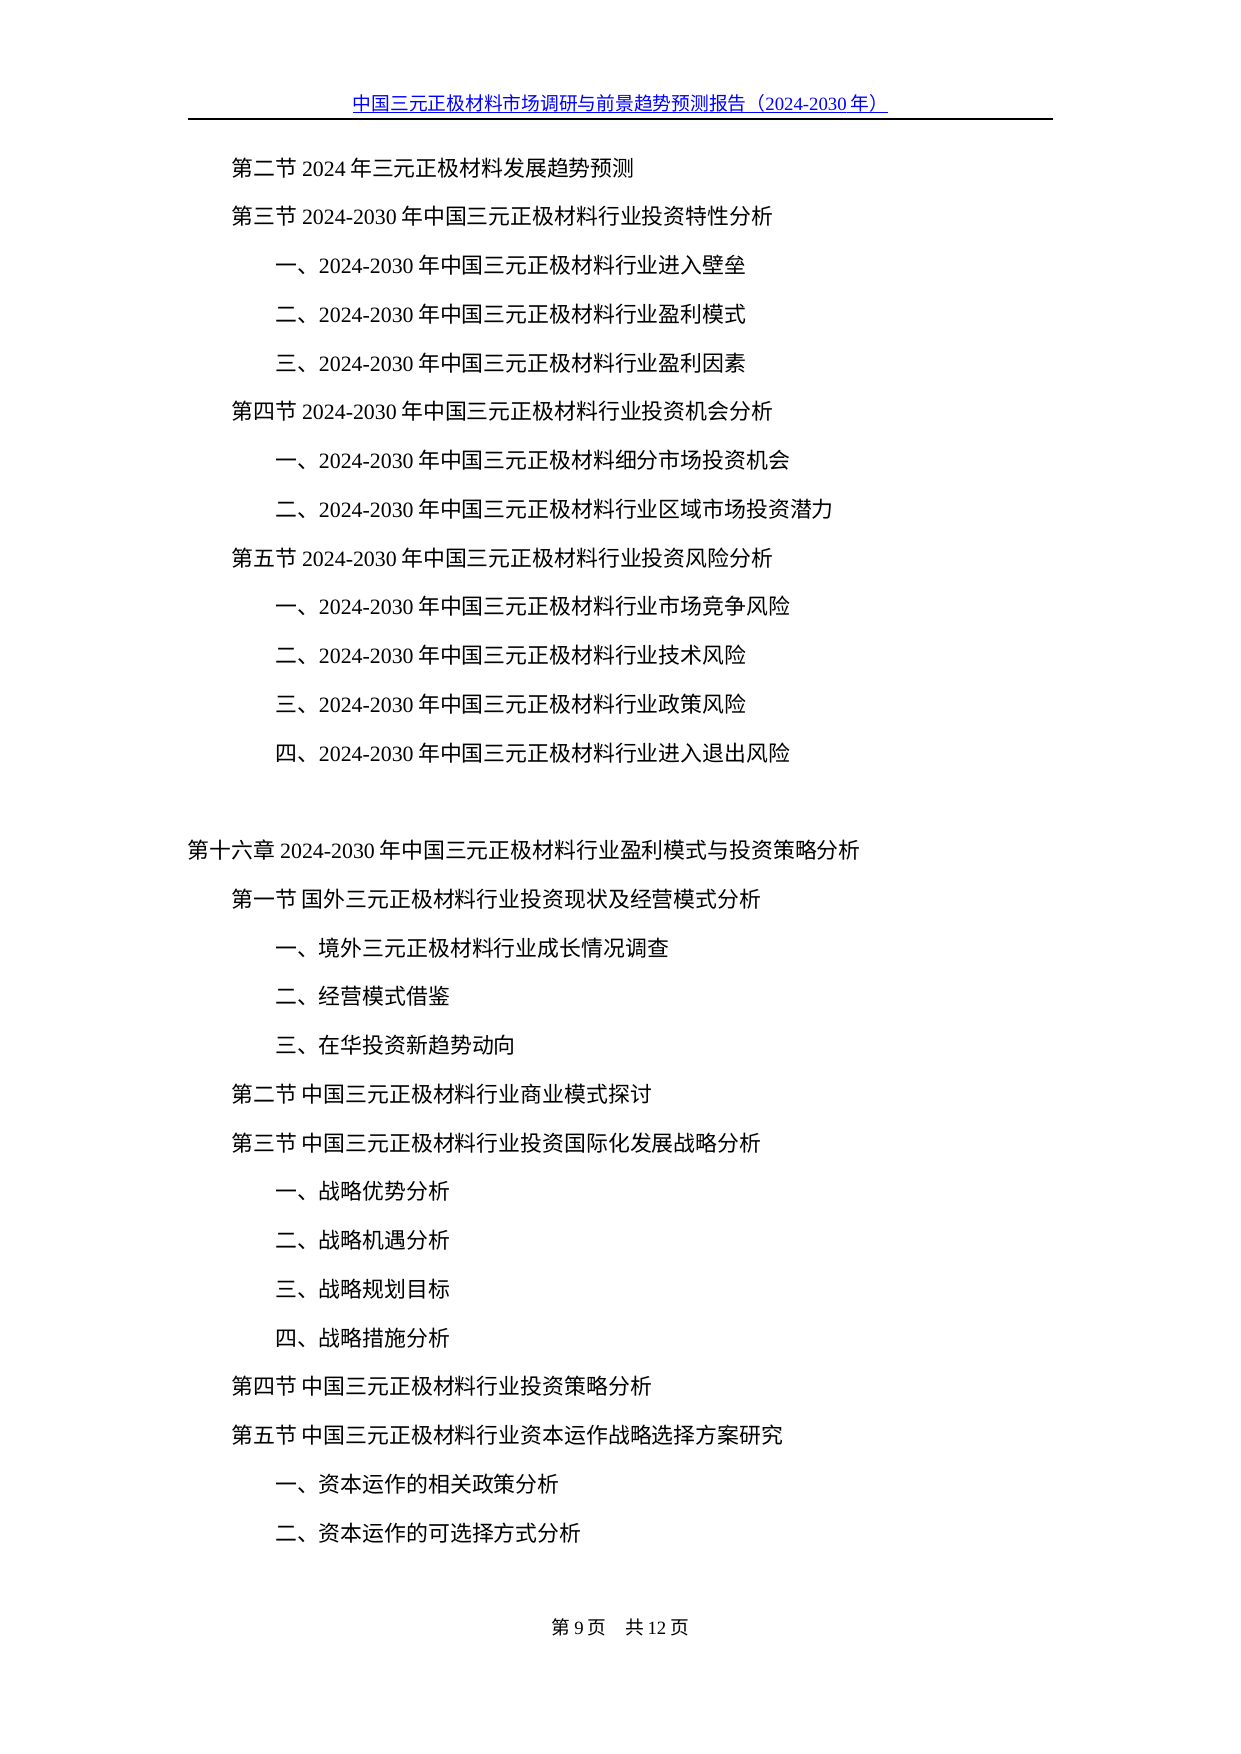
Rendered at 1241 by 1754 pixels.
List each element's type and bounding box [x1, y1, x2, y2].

text [187, 150, 1053, 1548]
